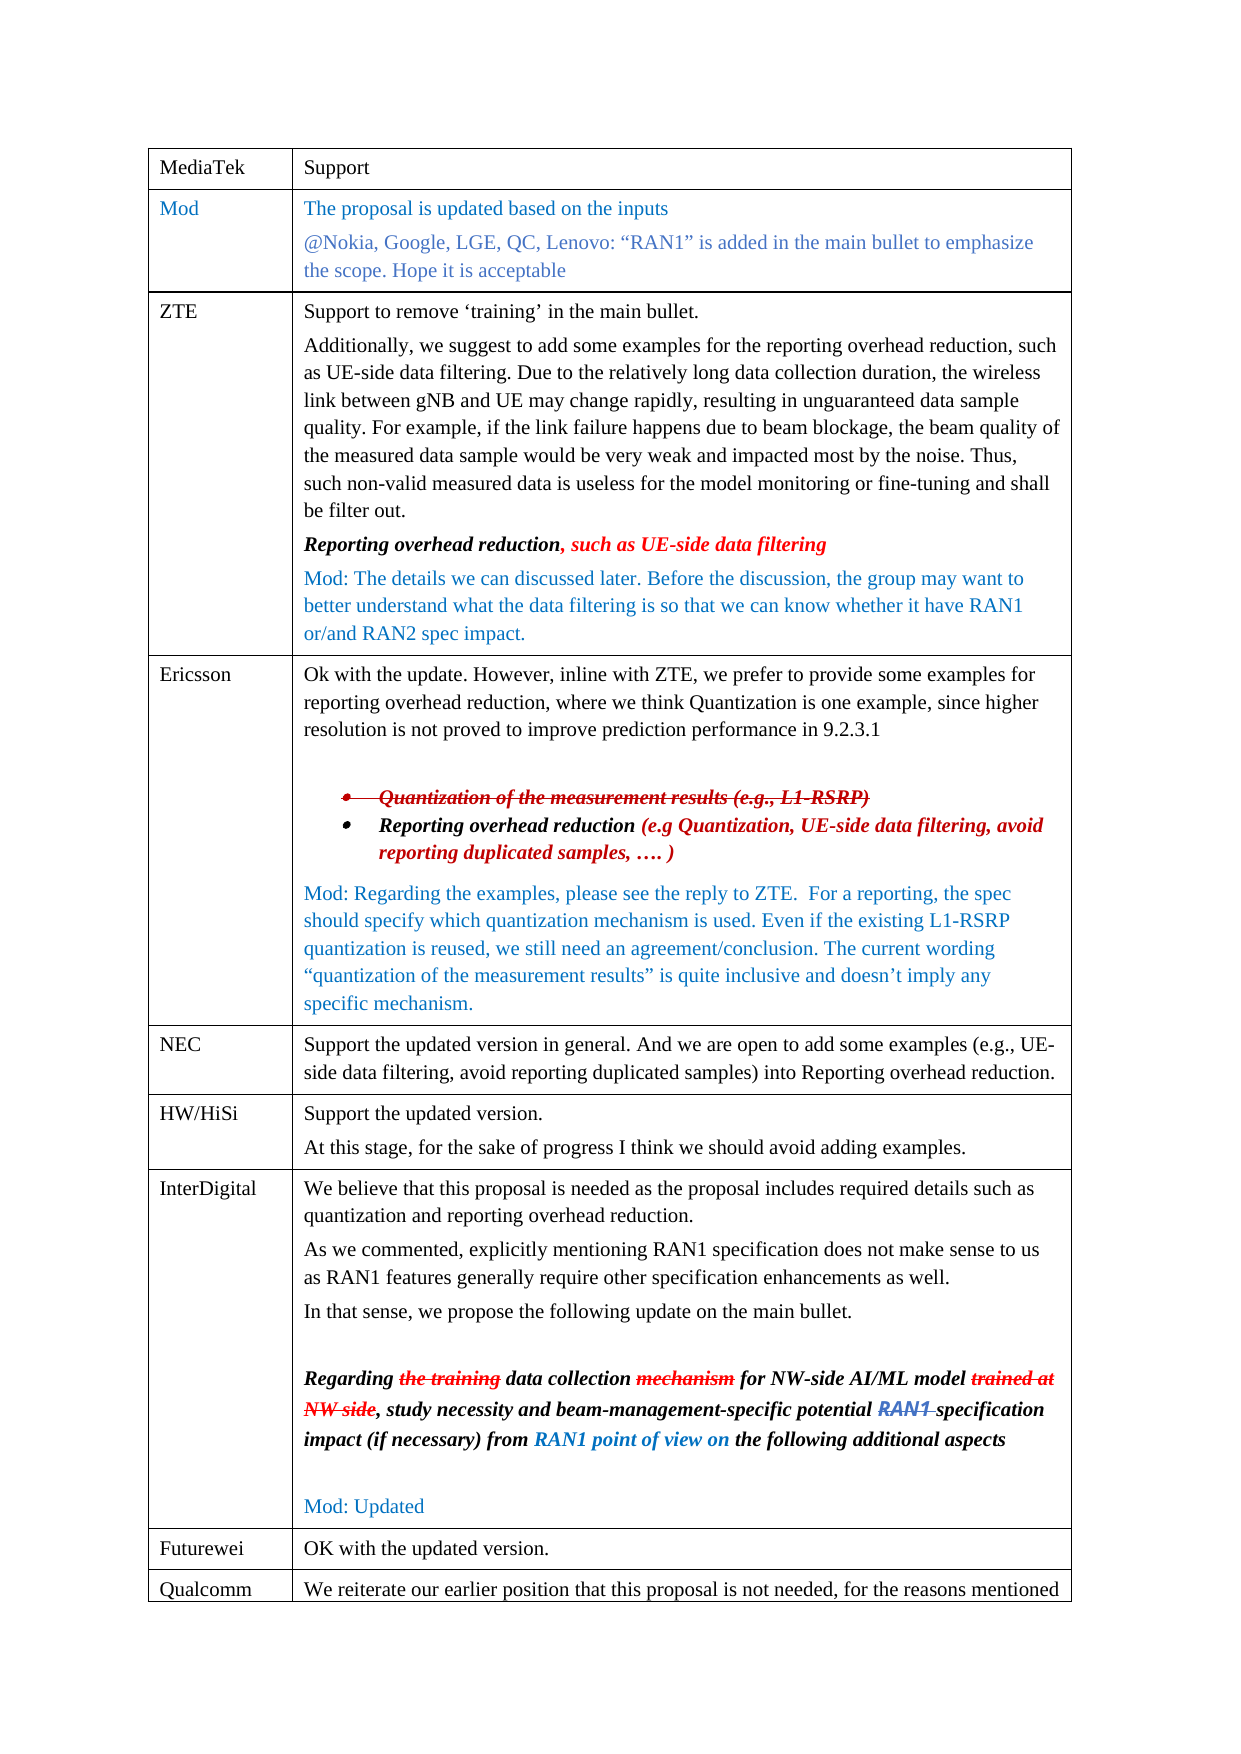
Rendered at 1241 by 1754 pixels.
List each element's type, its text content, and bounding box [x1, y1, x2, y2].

table_cell Support [293, 149, 1071, 189]
table_cell HW/HiSi [149, 1095, 292, 1168]
table_cell Support the updated version in general. And we are open to add some examples (e.g., UE-side data filtering, avoid reporting duplicated samples) into Reporting overhead reduction. [293, 1026, 1071, 1093]
table_cell Ok with the update. However, inline with ZTE, we prefer to provide some examples for reporting overhead reduction, where we think Quantization is one example, since higher resolution is not proved to improve prediction performance in 9.2.3.1 Quantization of the measurement results (e.g., L1-RSRP) Reporting overhead reduction (e.g Quantization, UE-side data filtering, avoid reporting duplicated samples, …. ) Mod: Regarding the examples, please see the reply to ZTE. For a reporting, the spec should specify which quantization mechanism is used. Even if the existing L1-RSRP quantization is reused, we still need an agreement/conclusion. The current wording “quantization of the measurement results” is quite inclusive and doesn’t imply any specific mechanism. [293, 656, 1071, 1025]
table_cell NEC [149, 1026, 292, 1093]
table_cell We believe that this proposal is needed as the proposal includes required details such as quantization and reporting overhead reduction. As we commented, explicitly mentioning RAN1 specification does not make sense to us as RAN1 features generally require other specification enhancements as well. In that sense, we propose the following update on the main bullet. Regarding the training data collection mechanism for NW-side AI/ML model trained at NW side, study necessity and beam-management-specific potential RAN1 specification impact (if necessary) from RAN1 point of view on the following additional aspects Mod: Updated [293, 1170, 1071, 1528]
table_cell Futurewei [149, 1529, 292, 1569]
table_cell Mod [149, 190, 292, 291]
table_cell The proposal is updated based on the inputs @Nokia, Google, LGE, QC, Lenovo: “RAN1” is added in the main bullet to emphasize the scope. Hope it is acceptable [293, 190, 1071, 291]
table_cell Support to remove ‘training’ in the main bullet. Additionally, we suggest to add some examples for the reporting overhead reduction, such as UE-side data filtering. Due to the relatively long data collection duration, the wireless link between gNB and UE may change rapidly, resulting in unguaranteed data sample quality. For example, if the link failure happens due to beam blockage, the beam quality of the measured data sample would be very weak and impacted most by the noise. Thus, such non-valid measured data is useless for the model monitoring or fine-tuning and shall be filter out. Reporting overhead reduction, such as UE-side data filtering Mod: The details we can discussed later. Before the discussion, the group may want to better understand what the data filtering is so that we can know whether it have RAN1 or/and RAN2 spec impact. [293, 293, 1071, 655]
table_cell Ericsson [149, 656, 292, 1025]
table_cell InterDigital [149, 1170, 292, 1528]
table_cell MediaTek [149, 149, 292, 189]
table_cell OK with the updated version. [293, 1529, 1071, 1569]
table_cell ZTE [149, 293, 292, 655]
table_cell Support the updated version. At this stage, for the sake of progress I think we should avoid adding examples. [293, 1095, 1071, 1168]
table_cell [293, 1570, 1071, 1601]
table_cell Qualcomm [149, 1570, 292, 1601]
